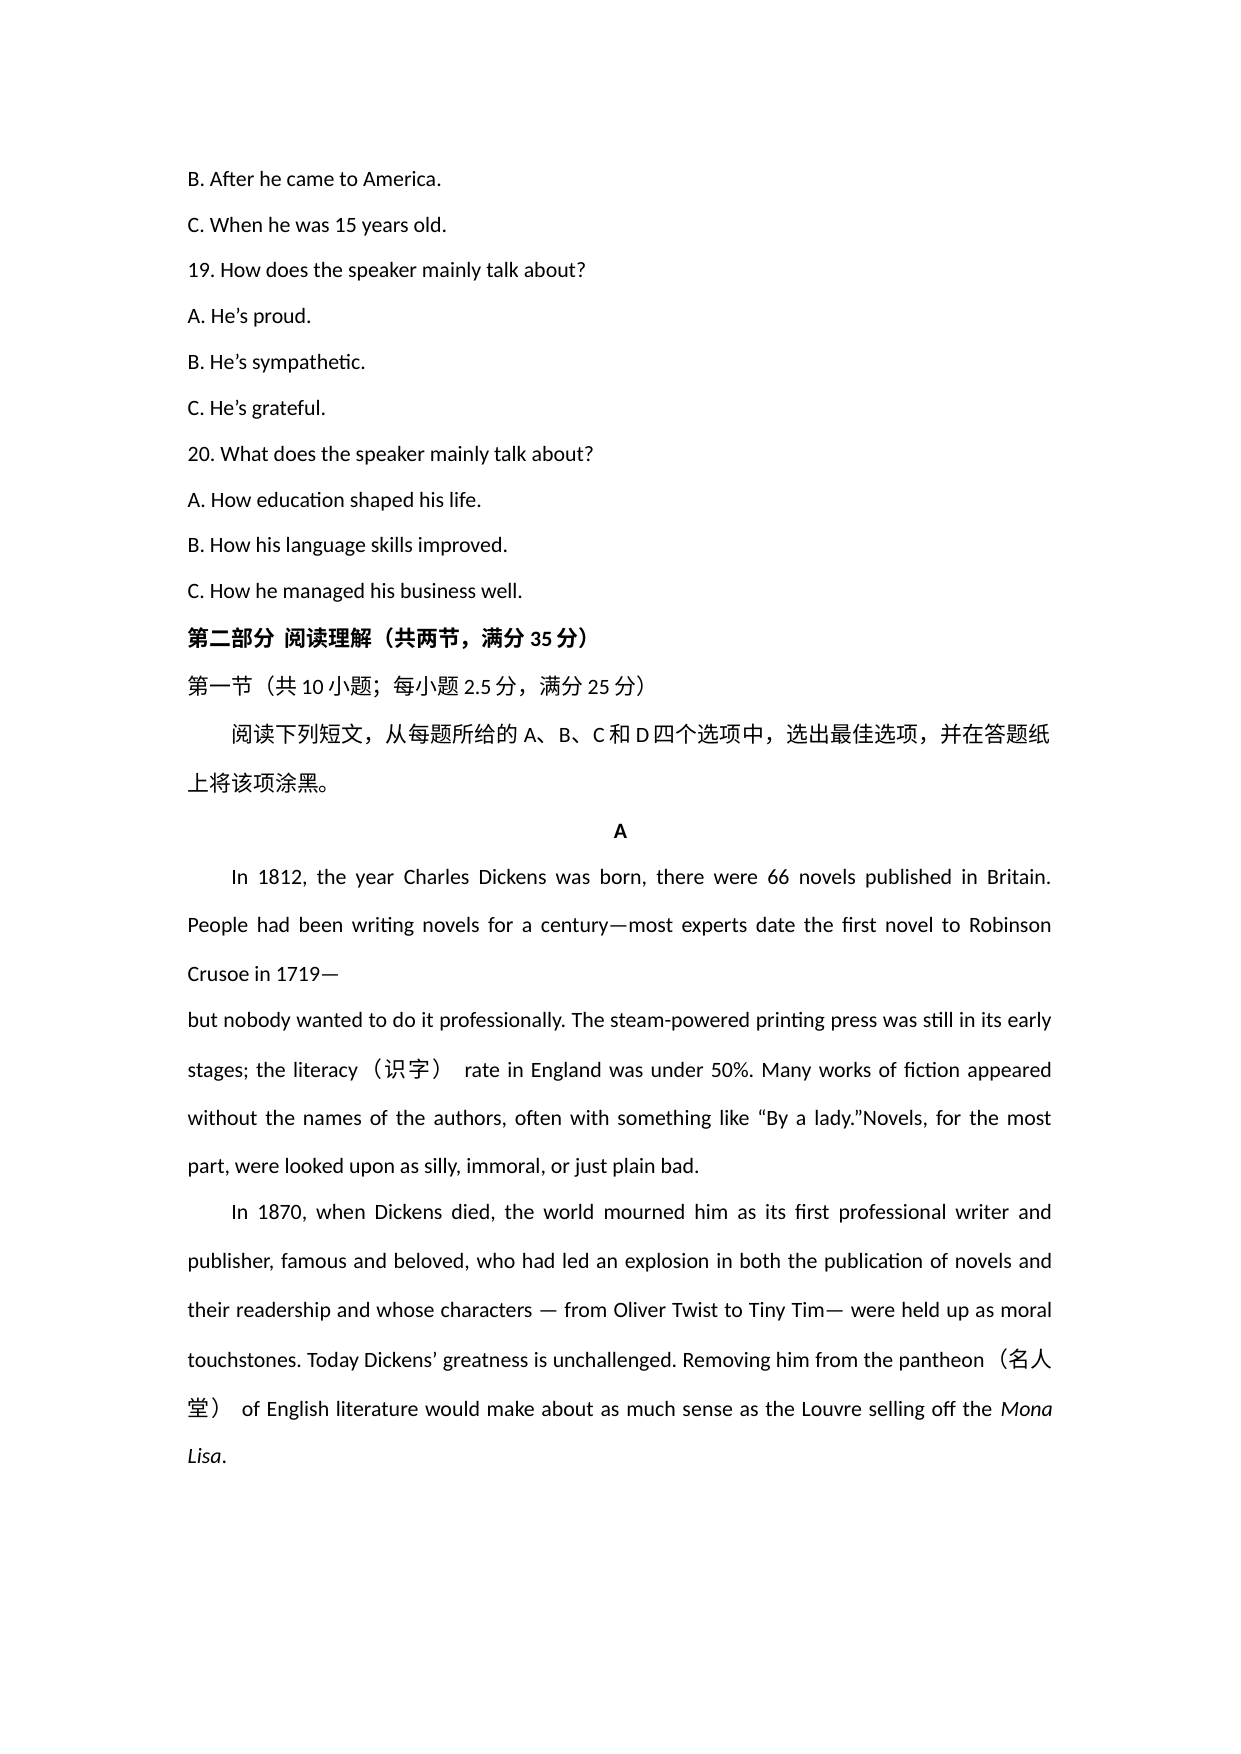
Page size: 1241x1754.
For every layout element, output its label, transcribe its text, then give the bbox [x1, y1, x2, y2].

text 19. How does the speaker mainly talk about? [187, 254, 1053, 286]
text B. After he came to America. [187, 162, 1053, 194]
text B. How his language skills improved. [187, 529, 1053, 561]
text 20. What does the speaker mainly talk about? [187, 437, 1053, 469]
text but nobody wanted to do it professionally. The steam-powered printing press was still in its early stages; the literacy（识字） rate in England was under 50%. Many works of fiction appeared without the names of the authors, often with something like “By a lady.”Novels, for the most part, were looked upon as silly, immoral, or just plain bad. [187, 1003, 1053, 1182]
text In 1870, when Dickens died, the world mourned him as its first professional writer and publisher, famous and beloved, who had led an explosion in both the publication of novels and their readership and whose characters — from Oliver Twist to Tiny Tim— were held up as moral touchstones. Today Dickens’ greatness is unchallenged. Removing him from the pantheon（名人堂） of English literature would make about as much sense as the Louvre selling off the Mona Lisa. [187, 1195, 1053, 1472]
text A. He’s proud. [187, 299, 1053, 332]
text 阅读下列短文，从每题所给的A、B、C和D四个选项中，选出最佳选项，并在答题纸上将该项涂黑。 [187, 717, 1053, 798]
text 第二部分 阅读理解（共两节，满分35分） [187, 620, 1053, 653]
text C. He’s grateful. [187, 391, 1053, 424]
text C. How he managed his business well. [187, 574, 1053, 607]
text 第一节（共10小题；每小题2.5分，满分25分） [187, 669, 1053, 701]
text A. How education shaped his life. [187, 483, 1053, 515]
text B. He’s sympathetic. [187, 345, 1053, 378]
text A [187, 814, 1053, 847]
text In 1812, the year Charles Dickens was born, there were 66 novels published in Britain. People had been writing novels for a century—most experts date the first novel to Robinson Crusoe in 1719— [187, 860, 1053, 990]
text C. When he was 15 years old. [187, 208, 1053, 240]
